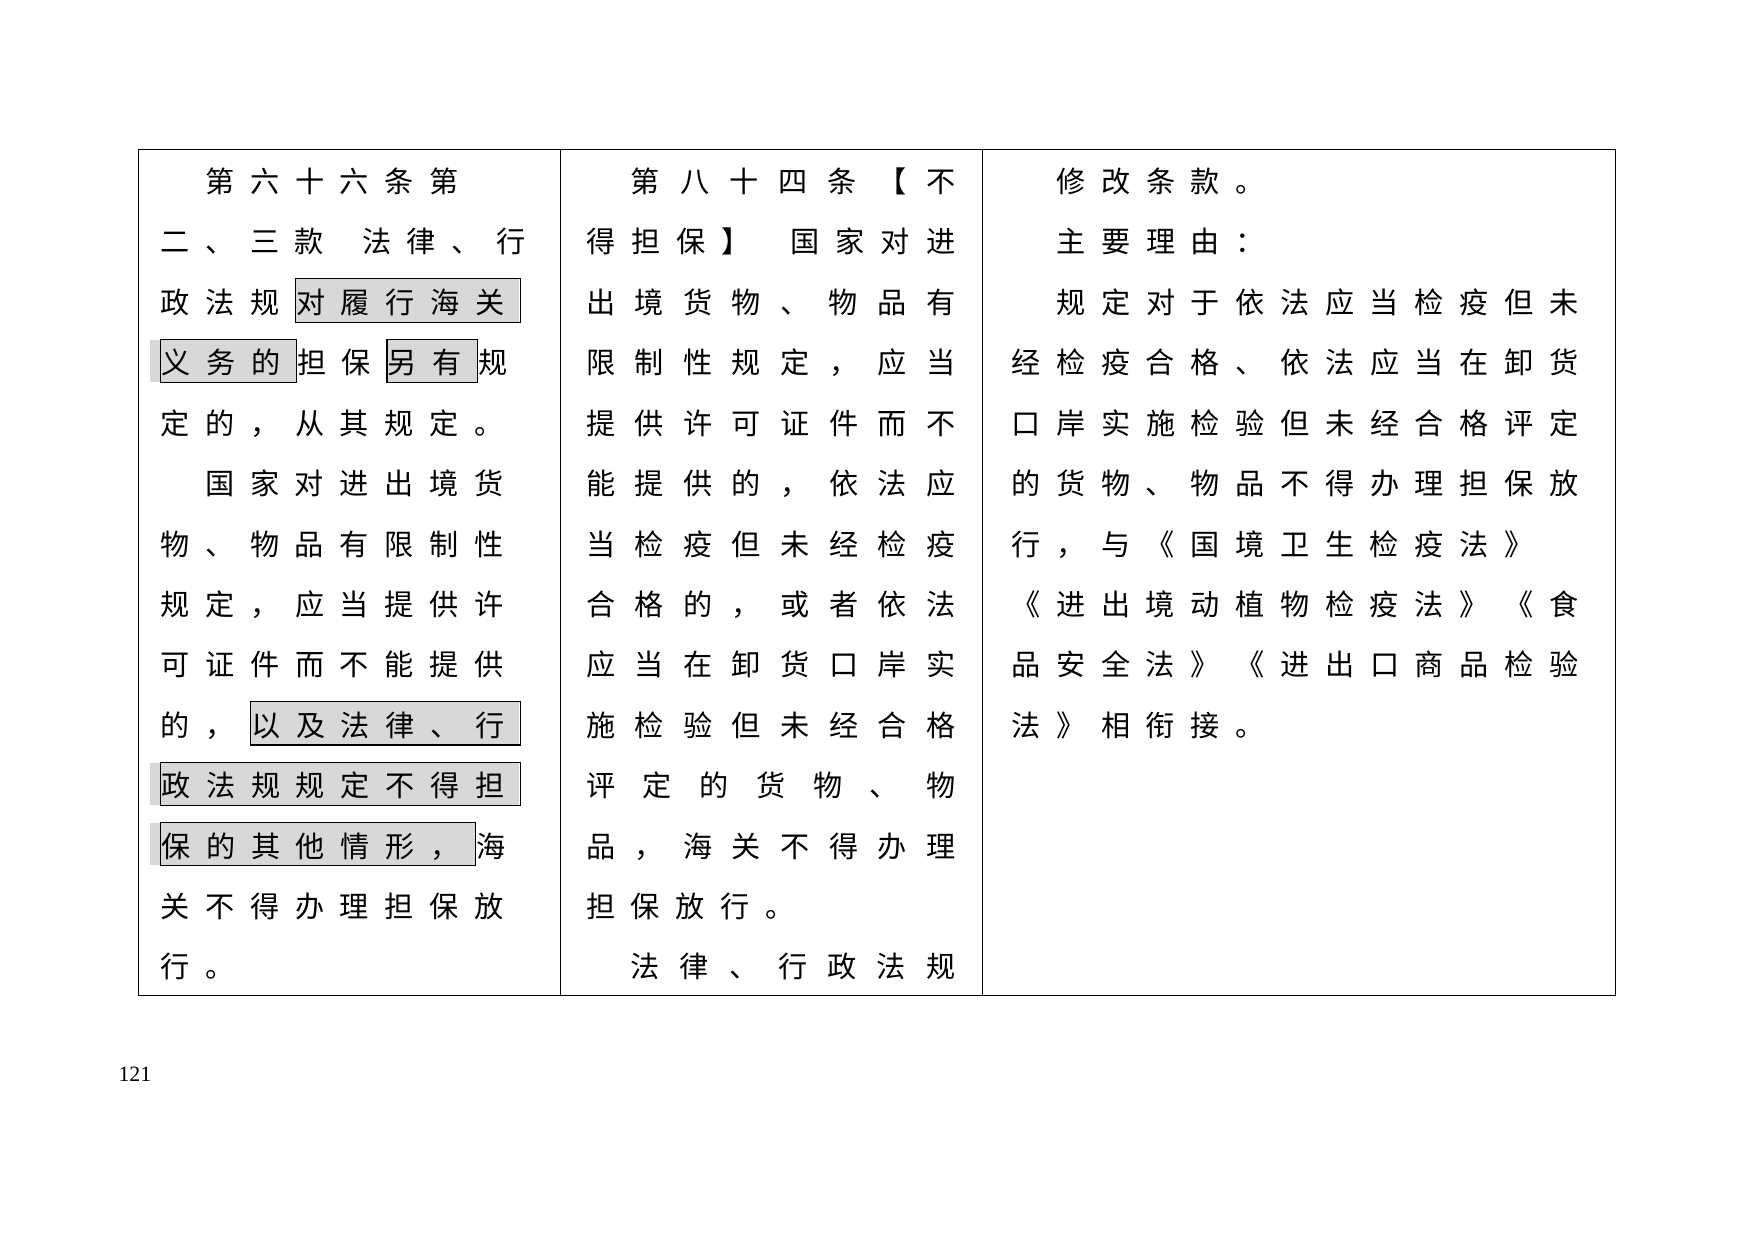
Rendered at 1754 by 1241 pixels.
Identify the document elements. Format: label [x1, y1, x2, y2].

table_cell [561, 150, 982, 995]
table_cell [983, 150, 1615, 995]
table_cell [139, 150, 560, 995]
